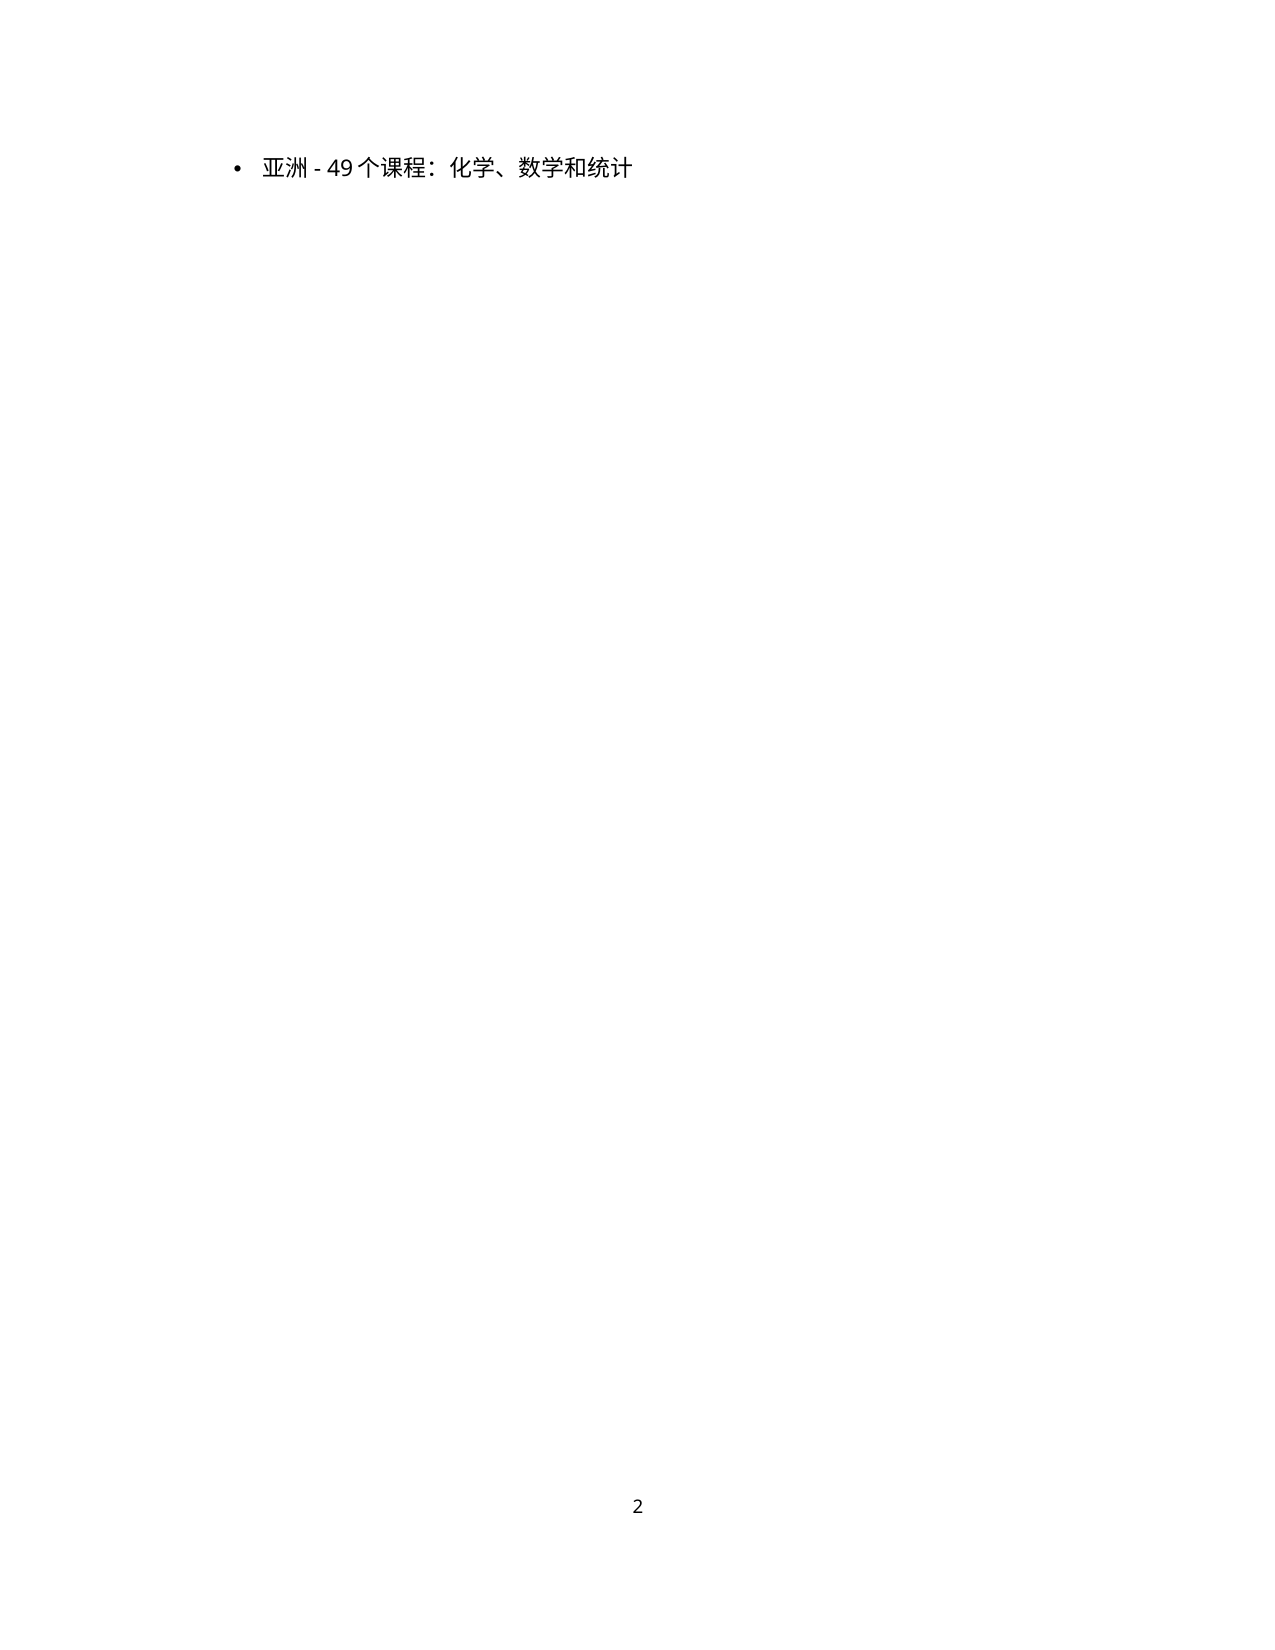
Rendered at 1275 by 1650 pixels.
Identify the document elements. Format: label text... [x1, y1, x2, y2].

list 亚洲 - 49个课程：化学、数学和统计 [187, 150, 1087, 183]
